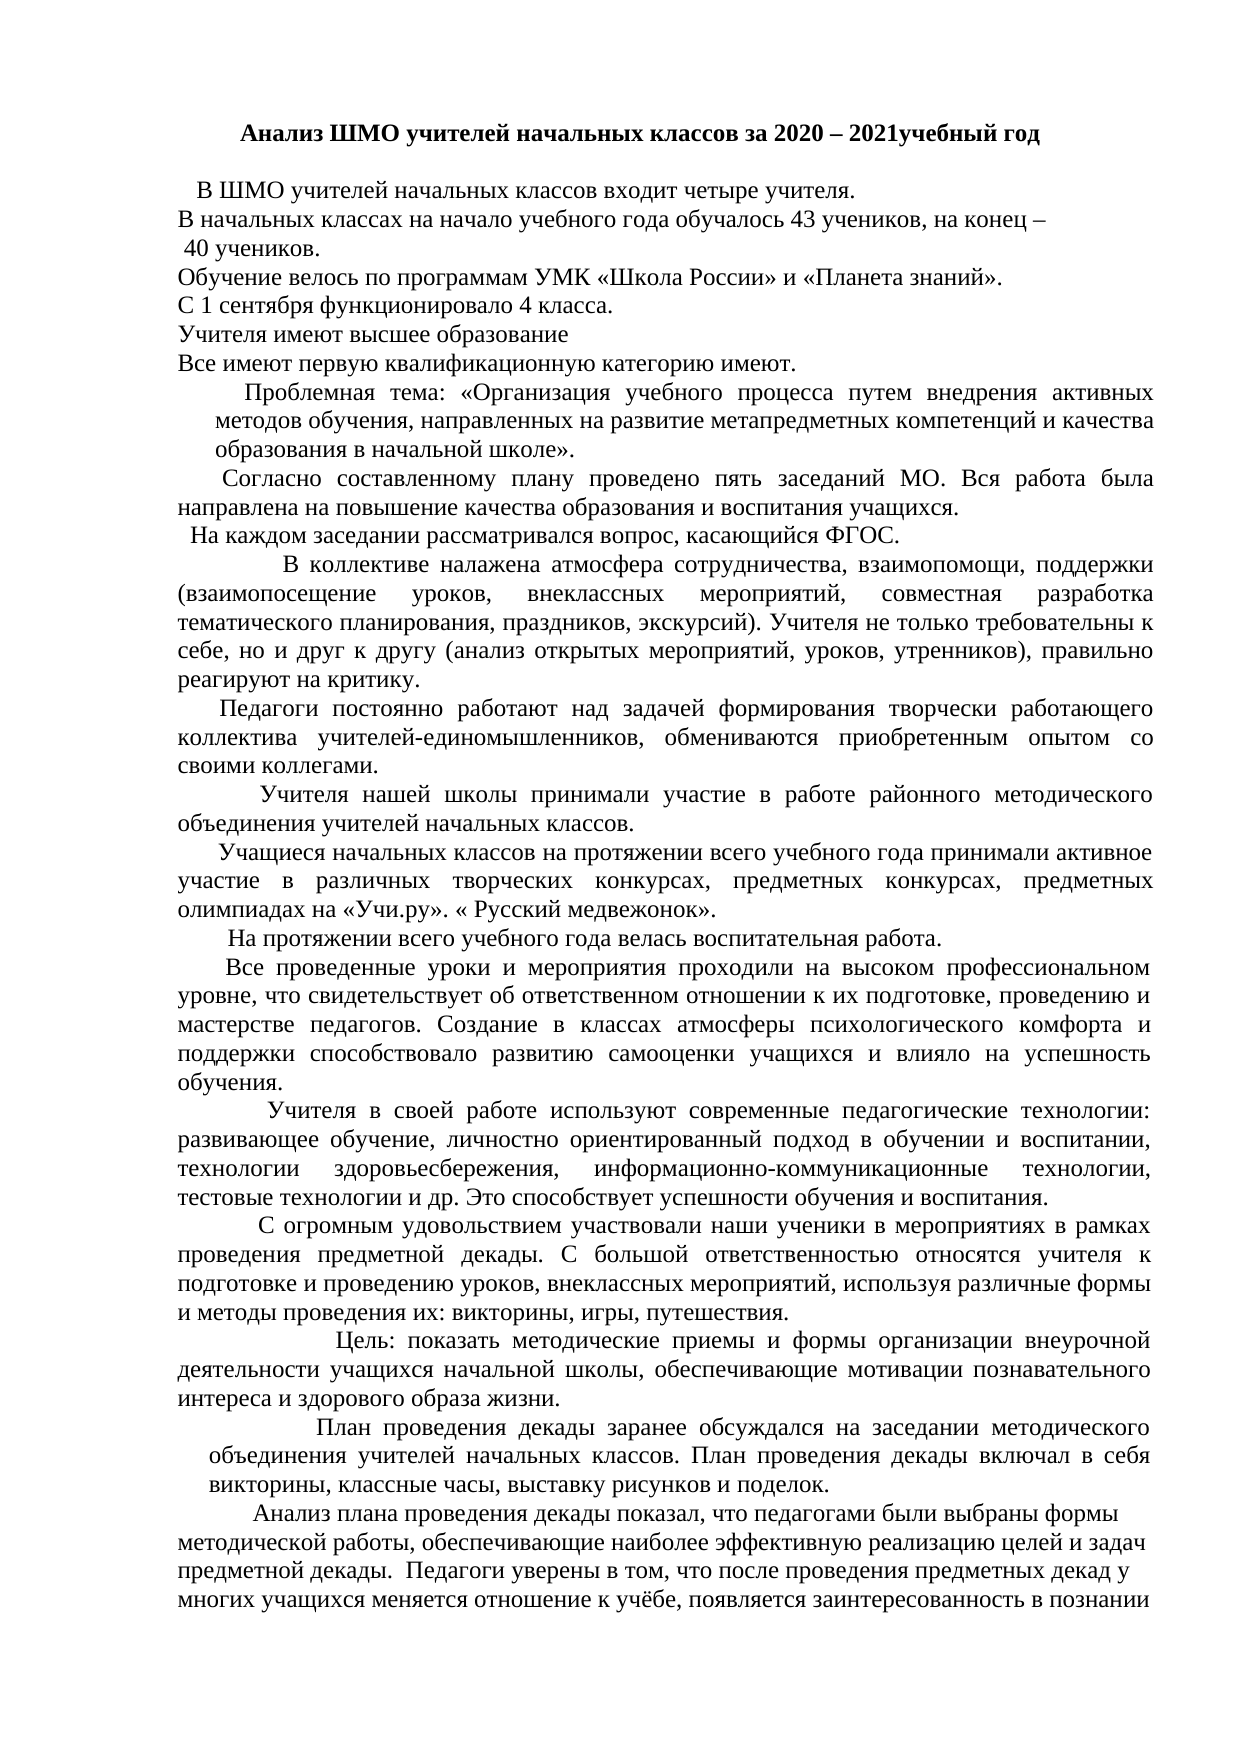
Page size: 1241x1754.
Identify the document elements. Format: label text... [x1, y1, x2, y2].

text Учащиеся начальных классов на протяжении всего учебного года принимали активное участие в различных творческих конкурсах, предметных конкурсах, предметных олимпиадах на «Учи.ру». « Русский медвежонок». [177, 837, 1154, 923]
text План проведения декады заранее обсуждался на заседании методического объединения учителей начальных классов. План проведения декады включал в себя викторины, классные часы, выставку рисунков и поделок. [208, 1412, 1152, 1498]
text С 1 сентября функционировало 4 класса. [177, 291, 1154, 319]
text В начальных классах на начало учебного года обучалось 43 учеников, на конец – [177, 204, 1154, 233]
text Цель: показать методические приемы и формы организации внеурочной деятельности учащихся начальной школы, обеспечивающие мотивации познавательного интереса и здорового образа жизни. [177, 1326, 1152, 1412]
text На протяжении всего учебного года велась воспитательная работа. [177, 923, 1154, 952]
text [177, 1498, 1152, 1613]
text Учителя нашей школы принимали участие в работе районного методического объединения учителей начальных классов. [177, 779, 1154, 837]
text Все проведенные уроки и мероприятия проходили на высоком профессиональном уровне, что свидетельствует об ответственном отношении к их подготовке, проведению и мастерстве педагогов. Создание в классах атмосферы психологического комфорта и поддержки способствовало развитию самооценки учащихся и влияло на успешность обучения. [177, 952, 1152, 1096]
text Согласно составленному плану проведено пять заседаний МО. Вся работа была направлена на повышение качества образования и воспитания учащихся. [177, 463, 1154, 521]
text Проблемная тема: «Организация учебного процесса путем внедрения активных методов обучения, направленных на развитие метапредметных компетенций и качества образования в начальной школе». [215, 377, 1154, 463]
text Педагоги постоянно работают над задачей формирования творчески работающего коллектива учителей-единомышленников, обмениваются приобретенным опытом со своими коллегами. [177, 693, 1154, 779]
text Все имеют первую квалификационную категорию имеют. [177, 348, 1154, 377]
text Обучение велось по программам УМК «Школа России» и «Планета знаний». [177, 262, 1154, 291]
text 40 учеников. [177, 233, 1154, 262]
text Учителя имеют высшее образование [177, 319, 1154, 348]
text С огромным удовольствием участвовали наши ученики в мероприятиях в рамках проведения предметной декады. С большой ответственностью относятся учителя к подготовке и проведению уроков, внеклассных мероприятий, используя различные формы и методы проведения их: викторины, игры, путешествия. [177, 1211, 1152, 1326]
text В ШМО учителей начальных классов входит четыре учителя. [177, 176, 1154, 204]
text Учителя в своей работе используют современные педагогические технологии: развивающее обучение, личностно ориентированный подход в обучении и воспитании, технологии здоровьесбережения, информационно-коммуникационные технологии, тестовые технологии и др. Это способствует успешности обучения и воспитания. [177, 1096, 1152, 1211]
text В коллективе налажена атмосфера сотрудничества, взаимопомощи, поддержки (взаимопосещение уроков, внеклассных мероприятий, совместная разработка тематического планирования, праздников, экскурсий). Учителя не только требовательны к себе, но и друг к другу (анализ открытых мероприятий, уроков, утренников), правильно реагируют на критику. [177, 549, 1154, 693]
text Анализ ШМО учителей начальных классов за 2020 – 2021учебный год [177, 118, 1152, 147]
text На каждом заседании рассматривался вопрос, касающийся ФГОС. [177, 521, 1154, 549]
